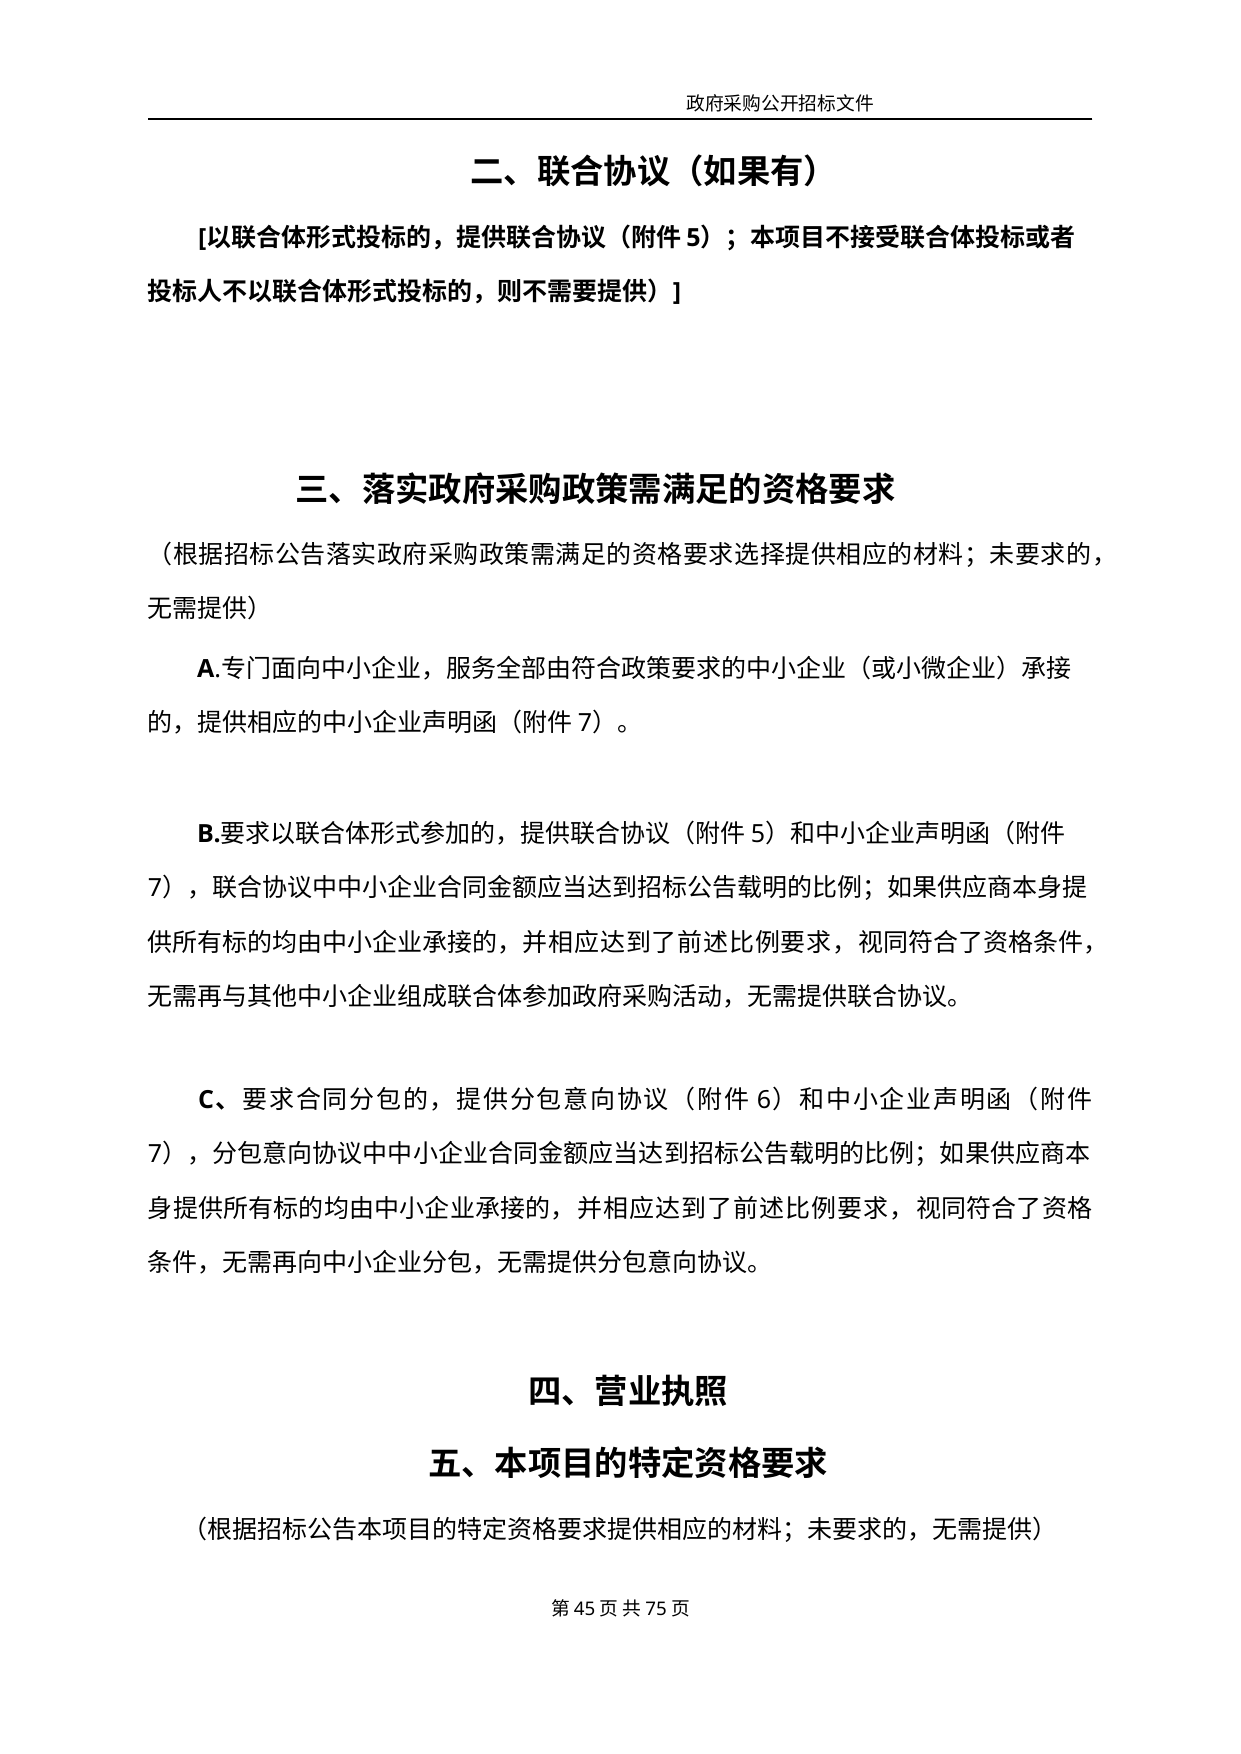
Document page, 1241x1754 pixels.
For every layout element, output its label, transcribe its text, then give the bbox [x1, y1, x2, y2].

text C、要求合同分包的，提供分包意向协议（附件6）和中小企业声明函（附件7），分包意向协议中中小企业合同金额应当达到招标公告载明的比例；如果供应商本身提供所有标的均由中小企业承接的，并相应达到了前述比例要求，视同符合了资格条件，无需再向中小企业分包，无需提供分包意向协议。 [148, 1079, 1092, 1279]
text B.要求以联合体形式参加的，提供联合协议（附件5）和中小企业声明函（附件7），联合协议中中小企业合同金额应当达到招标公告载明的比例；如果供应商本身提供所有标的均由中小企业承接的，并相应达到了前述比例要求，视同符合了资格条件，无需再与其他中小企业组成联合体参加政府采购活动，无需提供联合协议。 [148, 813, 1092, 1013]
text [以联合体形式投标的，提供联合协议（附件5）；本项目不接受联合体投标或者投标人不以联合体形式投标的，则不需要提供）] [148, 217, 1092, 308]
text （根据招标公告落实政府采购政策需满足的资格要求选择提供相应的材料；未要求的，无需提供） [148, 534, 1092, 625]
list 本项目的特定资格要求 [163, 1437, 1092, 1485]
text （根据招标公告本项目的特定资格要求提供相应的材料；未要求的，无需提供） [148, 1509, 1092, 1546]
text 三、落实政府采购政策需满足的资格要求 [148, 462, 1042, 511]
text 二、联合协议（如果有） [148, 145, 1092, 193]
list 营业执照 [163, 1365, 1092, 1413]
text A.专门面向中小企业，服务全部由符合政策要求的中小企业（或小微企业）承接的，提供相应的中小企业声明函（附件7）。 [148, 648, 1092, 739]
